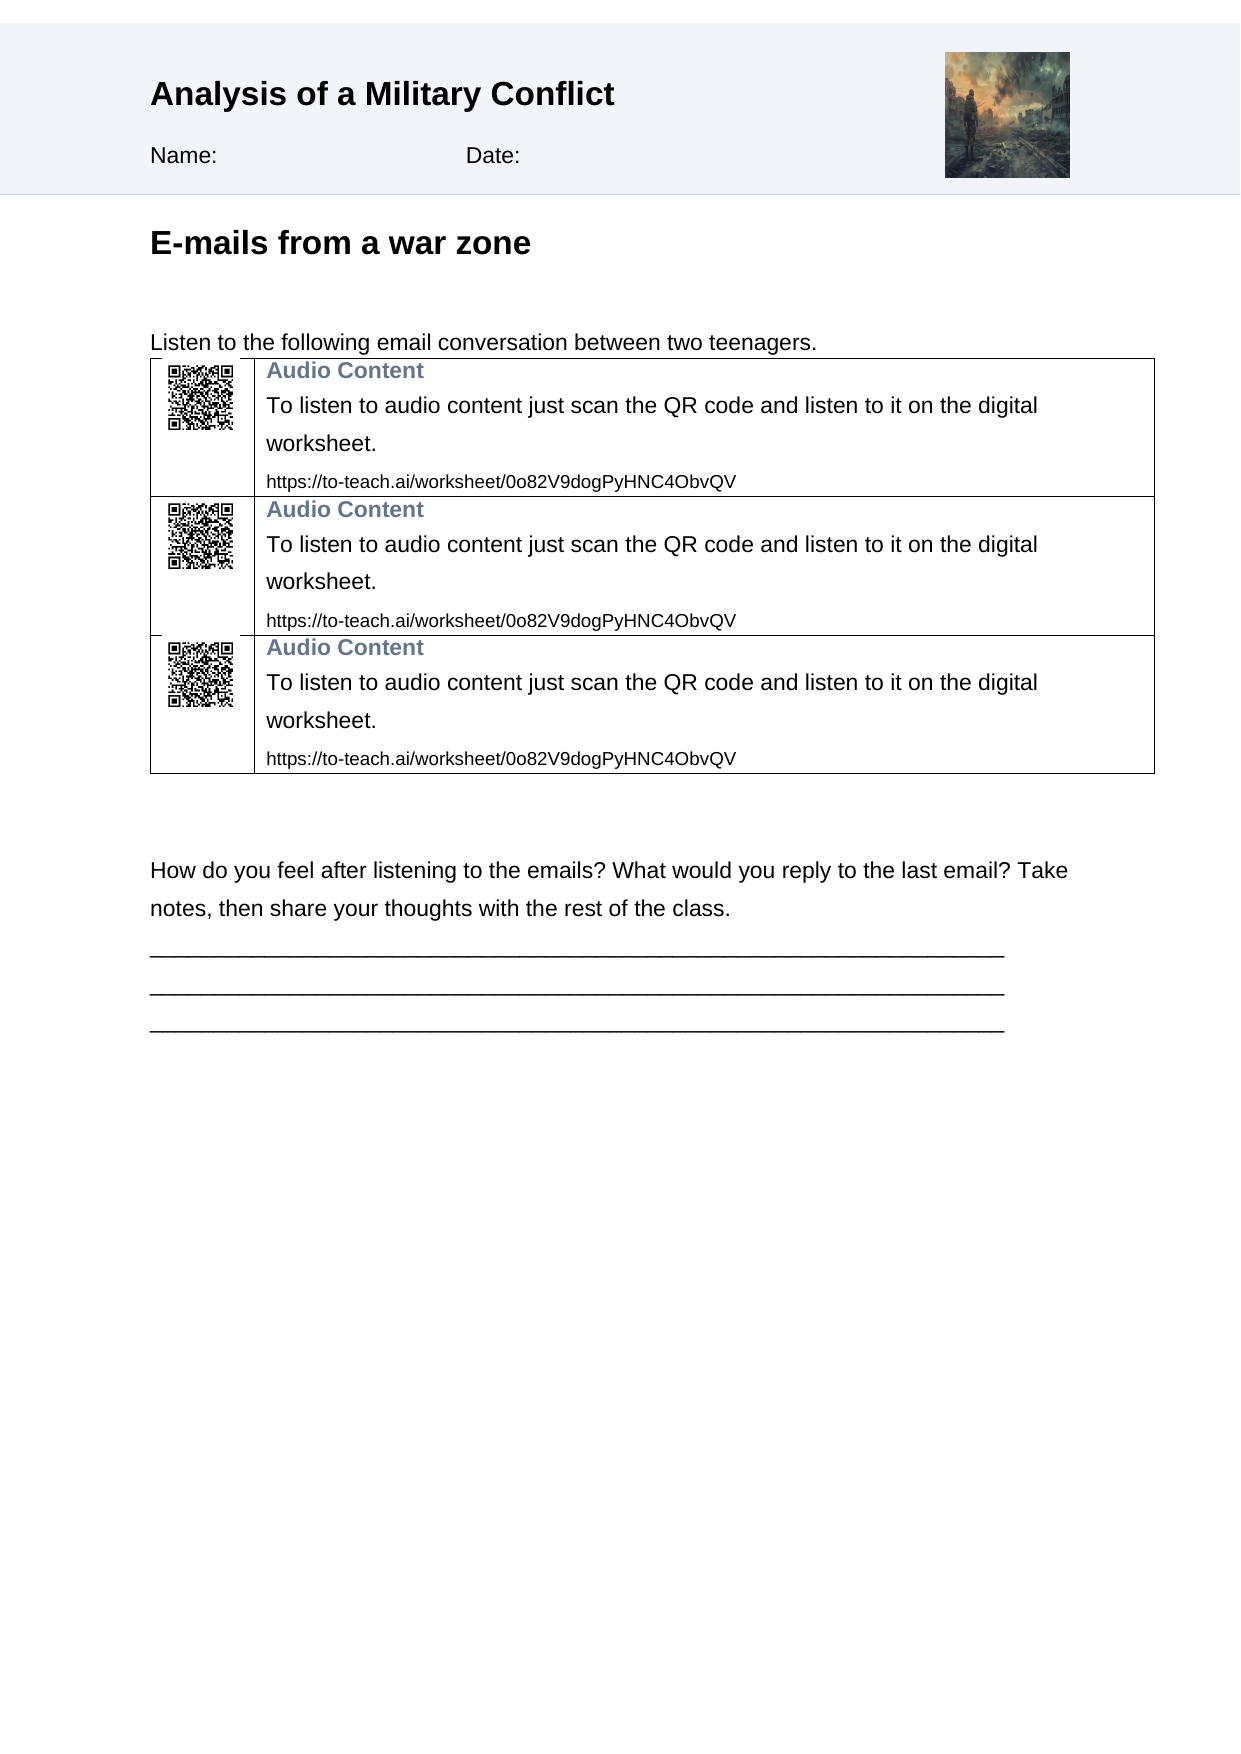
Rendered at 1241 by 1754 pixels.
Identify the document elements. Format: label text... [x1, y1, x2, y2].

text How do you feel after listening to the emails? What would you reply to the last email? Take notes, then share your thoughts with the rest of the class. [150, 849, 1090, 924]
text Listen to the following email conversation between two teenagers. [150, 320, 1090, 357]
table_header Audio Content To listen to audio content just scan the QR code and listen to it on the digital worksheet. https://to-teach.ai/worksheet/0o82V9dogPyHNC4ObvQV [255, 636, 1154, 773]
picture [161, 635, 240, 714]
text ___________________________________________________________________ [150, 924, 1090, 961]
picture [161, 358, 240, 437]
subtitle E-mails from a war zone [150, 223, 1090, 262]
table_header [151, 359, 254, 496]
picture [0, 23, 1241, 195]
text ___________________________________________________________________ [150, 961, 1090, 999]
table_header [151, 497, 254, 634]
table_header [151, 636, 254, 773]
table_header Audio Content To listen to audio content just scan the QR code and listen to it on the digital worksheet. https://to-teach.ai/worksheet/0o82V9dogPyHNC4ObvQV [255, 497, 1154, 634]
picture [161, 497, 240, 576]
table_header Audio Content To listen to audio content just scan the QR code and listen to it on the digital worksheet. https://to-teach.ai/worksheet/0o82V9dogPyHNC4ObvQV [255, 359, 1154, 496]
text ___________________________________________________________________ [150, 999, 1090, 1036]
